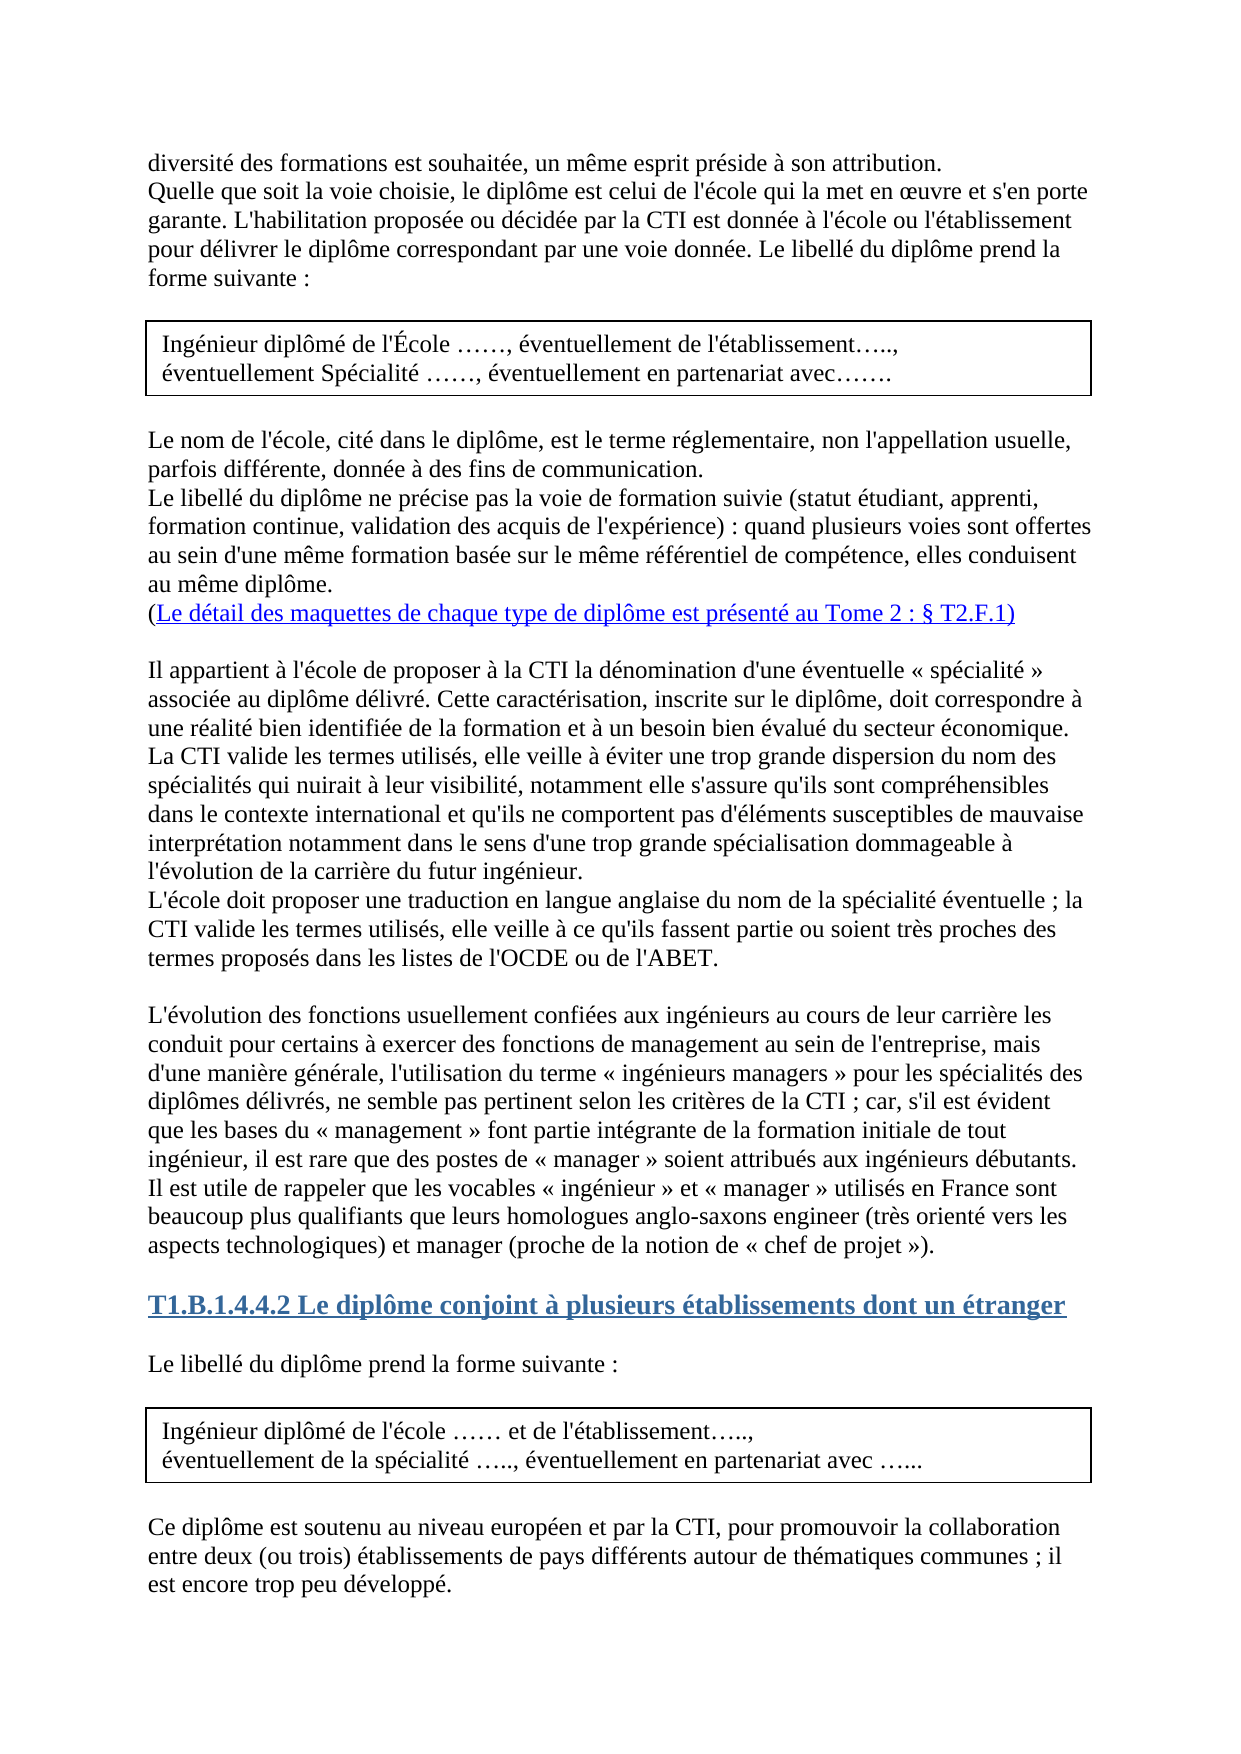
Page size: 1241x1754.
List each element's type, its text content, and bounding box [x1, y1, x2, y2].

text Le libellé du diplôme prend la forme suivante : [148, 1349, 1093, 1378]
text Le nom de l'école, cité dans le diplôme, est le terme réglementaire, non l'appellation usuelle, parfois différente, donnée à des fins de communication. Le libellé du diplôme ne précise pas la voie de formation suivie (statut étudiant, apprenti, formation continue, validation des acquis de l'expérience) : quand plusieurs voies sont offertes au sein d'une même formation basée sur le même référentiel de compétence, elles conduisent au même diplôme. (Le détail des maquettes de chaque type de diplôme est présenté au Tome 2 : § T2.F.1) [148, 396, 1093, 626]
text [148, 148, 1093, 291]
text Ce diplôme est soutenu au niveau européen et par la CTI, pour promouvoir la collaboration entre deux (ou trois) établissements de pays différents autour de thématiques communes ; il est encore trop peu développé. [148, 1483, 1093, 1598]
subtitle T1.B.1.4.4.2 Le diplôme conjoint à plusieurs établissements dont un étranger [148, 1288, 1093, 1320]
text Il appartient à l'école de proposer à la CTI la dénomination d'une éventuelle « spécialité » associée au diplôme délivré. Cette caractérisation, inscrite sur le diplôme, doit correspondre à une réalité bien identifiée de la formation et à un besoin bien évalué du secteur économique. La CTI valide les termes utilisés, elle veille à éviter une trop grande dispersion du nom des spécialités qui nuirait à leur visibilité, notamment elle s'assure qu'ils sont compréhensibles dans le contexte international et qu'ils ne comportent pas d'éléments susceptibles de mauvaise interprétation notamment dans le sens d'une trop grande spécialisation dommageable à l'évolution de la carrière du futur ingénieur. L'école doit proposer une traduction en langue anglaise du nom de la spécialité éventuelle ; la CTI valide les termes utilisés, elle veille à ce qu'ils fassent partie ou soient très proches des termes proposés dans les listes de l'OCDE ou de l'ABET. [148, 655, 1093, 971]
table_header Ingénieur diplômé de l'école …… et de l'établissement….., éventuellement de la spécialité ….., éventuellement en partenariat avec …... [147, 1409, 1090, 1482]
table_header Ingénieur diplômé de l'École ……, éventuellement de l'établissement….., éventuellement Spécialité ……, éventuellement en partenariat avec……. [147, 322, 1090, 395]
text L'évolution des fonctions usuellement confiées aux ingénieurs au cours de leur carrière les conduit pour certains à exercer des fonctions de management au sein de l'entreprise, mais d'une manière générale, l'utilisation du terme « ingénieurs managers » pour les spécialités des diplômes délivrés, ne semble pas pertinent selon les critères de la CTI ; car, s'il est évident que les bases du « management » font partie intégrante de la formation initiale de tout ingénieur, il est rare que des postes de « manager » soient attribués aux ingénieurs débutants. Il est utile de rappeler que les vocables « ingénieur » et « manager » utilisés en France sont beaucoup plus qualifiants que leurs homologues anglo-saxons engineer (très orienté vers les aspects technologiques) et manager (proche de la notion de « chef de projet »). [148, 1000, 1093, 1259]
